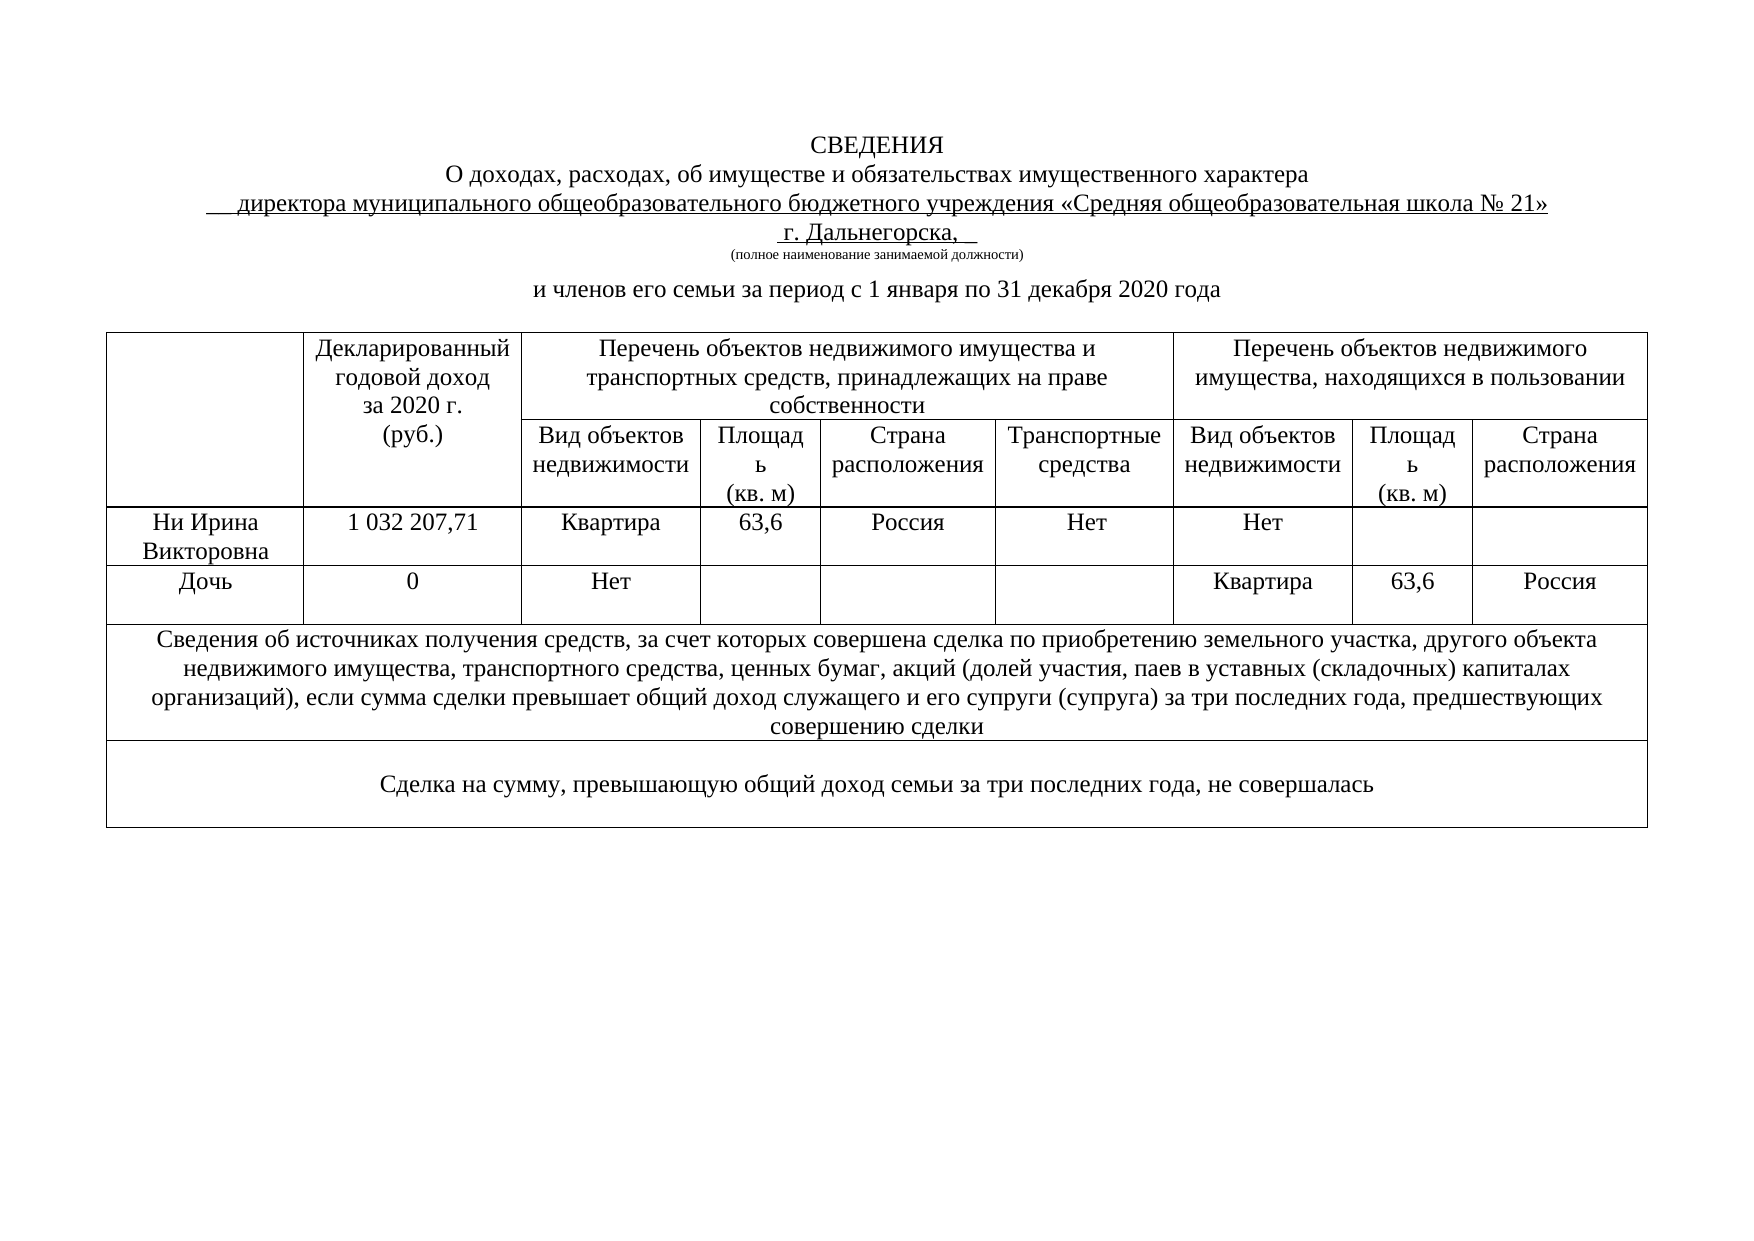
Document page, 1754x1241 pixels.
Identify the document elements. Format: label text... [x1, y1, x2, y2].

text О доходах, расходах, об имуществе и обязательствах имущественного характера [118, 159, 1636, 188]
table_cell Площадь (кв. м) [701, 420, 820, 506]
table_header Декларированный годовой доход за 2020 г. (руб.) [304, 333, 521, 506]
table_cell Вид объектов недвижимости [522, 420, 700, 506]
table_cell [821, 566, 995, 623]
table_cell 63,6 [701, 508, 820, 565]
text и членов его семьи за период с 1 января по 31 декабря 2020 года [118, 274, 1636, 303]
text СВЕДЕНИЯ [118, 131, 1636, 159]
table_cell Нет [522, 566, 700, 623]
text __ директора муниципального общеобразовательного бюджетного учреждения «Средняя общеобразовательная школа № 21» [118, 188, 1636, 217]
table_cell Нет [1174, 508, 1352, 565]
table_cell Сведения об источниках получения средств, за счет которых совершена сделка по приобретению земельного участка, другого объекта недвижимого имущества, транспортного средства, ценных бумаг, акций (долей участия, паев в уставных (складочных) капиталах организаций), если сумма сделки превышает общий доход служащего и его супруги (супруга) за три последних года, предшествующих совершению сделки [107, 625, 1647, 739]
table_header Перечень объектов недвижимого имущества, находящихся в пользовании [1174, 333, 1647, 419]
table_cell 1 032 207,71 [304, 508, 521, 565]
table_cell Страна расположения [1473, 420, 1647, 506]
table_cell Россия [1473, 566, 1647, 623]
table_cell [1353, 508, 1472, 565]
text г. Дальнегорска, _ [118, 217, 1636, 246]
table_cell 0 [304, 566, 521, 623]
table_cell Дочь [107, 566, 303, 623]
table_cell Вид объектов недвижимости [1174, 420, 1352, 506]
table_cell Ни Ирина Викторовна [107, 508, 303, 565]
table_cell Квартира [522, 508, 700, 565]
table_cell Площадь (кв. м) [1353, 420, 1472, 506]
table_cell [1473, 508, 1647, 565]
table_cell Квартира [1174, 566, 1352, 623]
table_cell Нет [996, 508, 1173, 565]
table_cell [701, 566, 820, 623]
table_cell [996, 566, 1173, 623]
table_header [107, 333, 303, 506]
table_cell Россия [821, 508, 995, 565]
table_cell Сделка на сумму, превышающую общий доход семьи за три последних года, не совершалась [107, 741, 1647, 827]
table_cell Транспортные средства [996, 420, 1173, 506]
table_header Перечень объектов недвижимого имущества и транспортных средств, принадлежащих на праве собственности [522, 333, 1173, 419]
table_cell Страна расположения [821, 420, 995, 506]
table_cell 63,6 [1353, 566, 1472, 623]
text (полное наименование занимаемой должности) [118, 246, 1636, 274]
